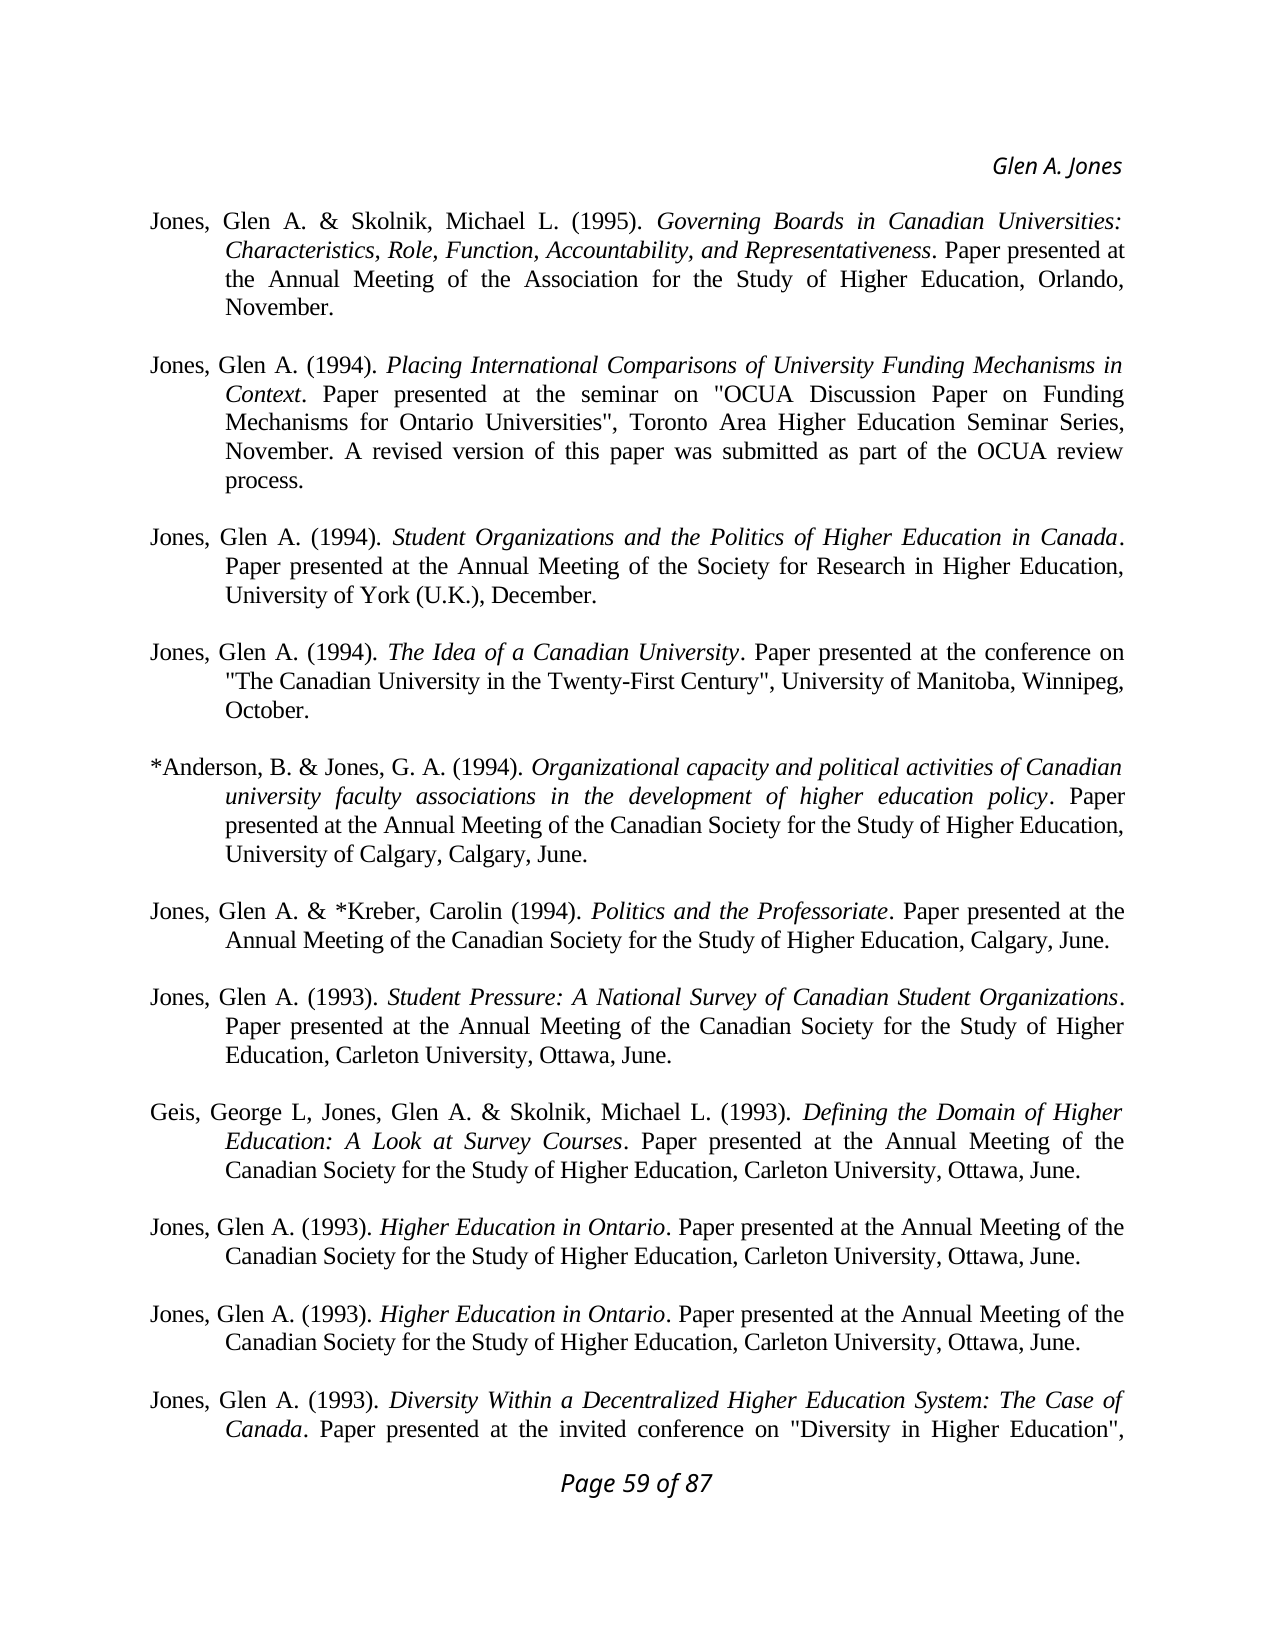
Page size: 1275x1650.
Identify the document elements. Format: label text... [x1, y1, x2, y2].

text Jones, Glen A. (1993). Student Pressure: A National Survey of Canadian Student Organizations. Paper presented at the Annual Meeting of the Canadian Society for the Study of Higher Education, , , June. [150, 982, 1125, 1069]
text Jones, Glen A. & Skolnik, Michael L. (1995). Governing Boards in Canadian Universities: Characteristics, Role, Function, Accountability, and Representativeness. Paper presented at the Annual Meeting of the Association for the Study of Higher Education, , November. [150, 206, 1125, 321]
text Jones, Glen A. (1993). Higher Education in . Paper presented at the Annual Meeting of the Canadian Society for the Study of Higher Education, , , June. [150, 1299, 1125, 1356]
text Jones, Glen A. (1993). Higher Education in . Paper presented at the Annual Meeting of the Canadian Society for the Study of Higher Education, , , June. [150, 1212, 1125, 1270]
text Jones, Glen A. (1994). Placing International Comparisons of University Funding Mechanisms in Context. Paper presented at the seminar on "OCUA Discussion Paper on Funding Mechanisms for Ontario Universities", Toronto Area Higher Education Seminar Series, November. A revised version of this paper was submitted as part of the OCUA review process. [150, 350, 1125, 494]
text Jones, Glen A. (1994). The Idea of a . Paper presented at the conference on "The Canadian University in the Twenty-First Century", of , , October. [150, 637, 1125, 724]
text Jones, Glen A. (1994). Student Organizations and the Politics of Higher Education in . Paper presented at the Annual Meeting of the Society for Research in Higher Education, University of York (U.K.), December. [150, 522, 1125, 609]
text Geis, George L, Jones, Glen A. & Skolnik, Michael L. (1993). Defining the Domain of Higher Education: A Look at Survey Courses. Paper presented at the Annual Meeting of the Canadian Society for the Study of Higher Education, , , June. [150, 1097, 1125, 1184]
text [150, 1385, 1125, 1442]
text *Anderson, B. & Jones, G. A. (1994). Organizational capacity and political activities of Canadian university faculty associations in the development of higher education policy. Paper presented at the Annual Meeting of the Canadian Society for the Study of Higher Education, of , , June. [150, 752, 1125, 867]
text Jones, Glen A. & *Kreber, Carolin (1994). Politics and the Professoriate. Paper presented at the Annual Meeting of the Canadian Society for the Study of Higher Education, , June. [150, 896, 1125, 954]
